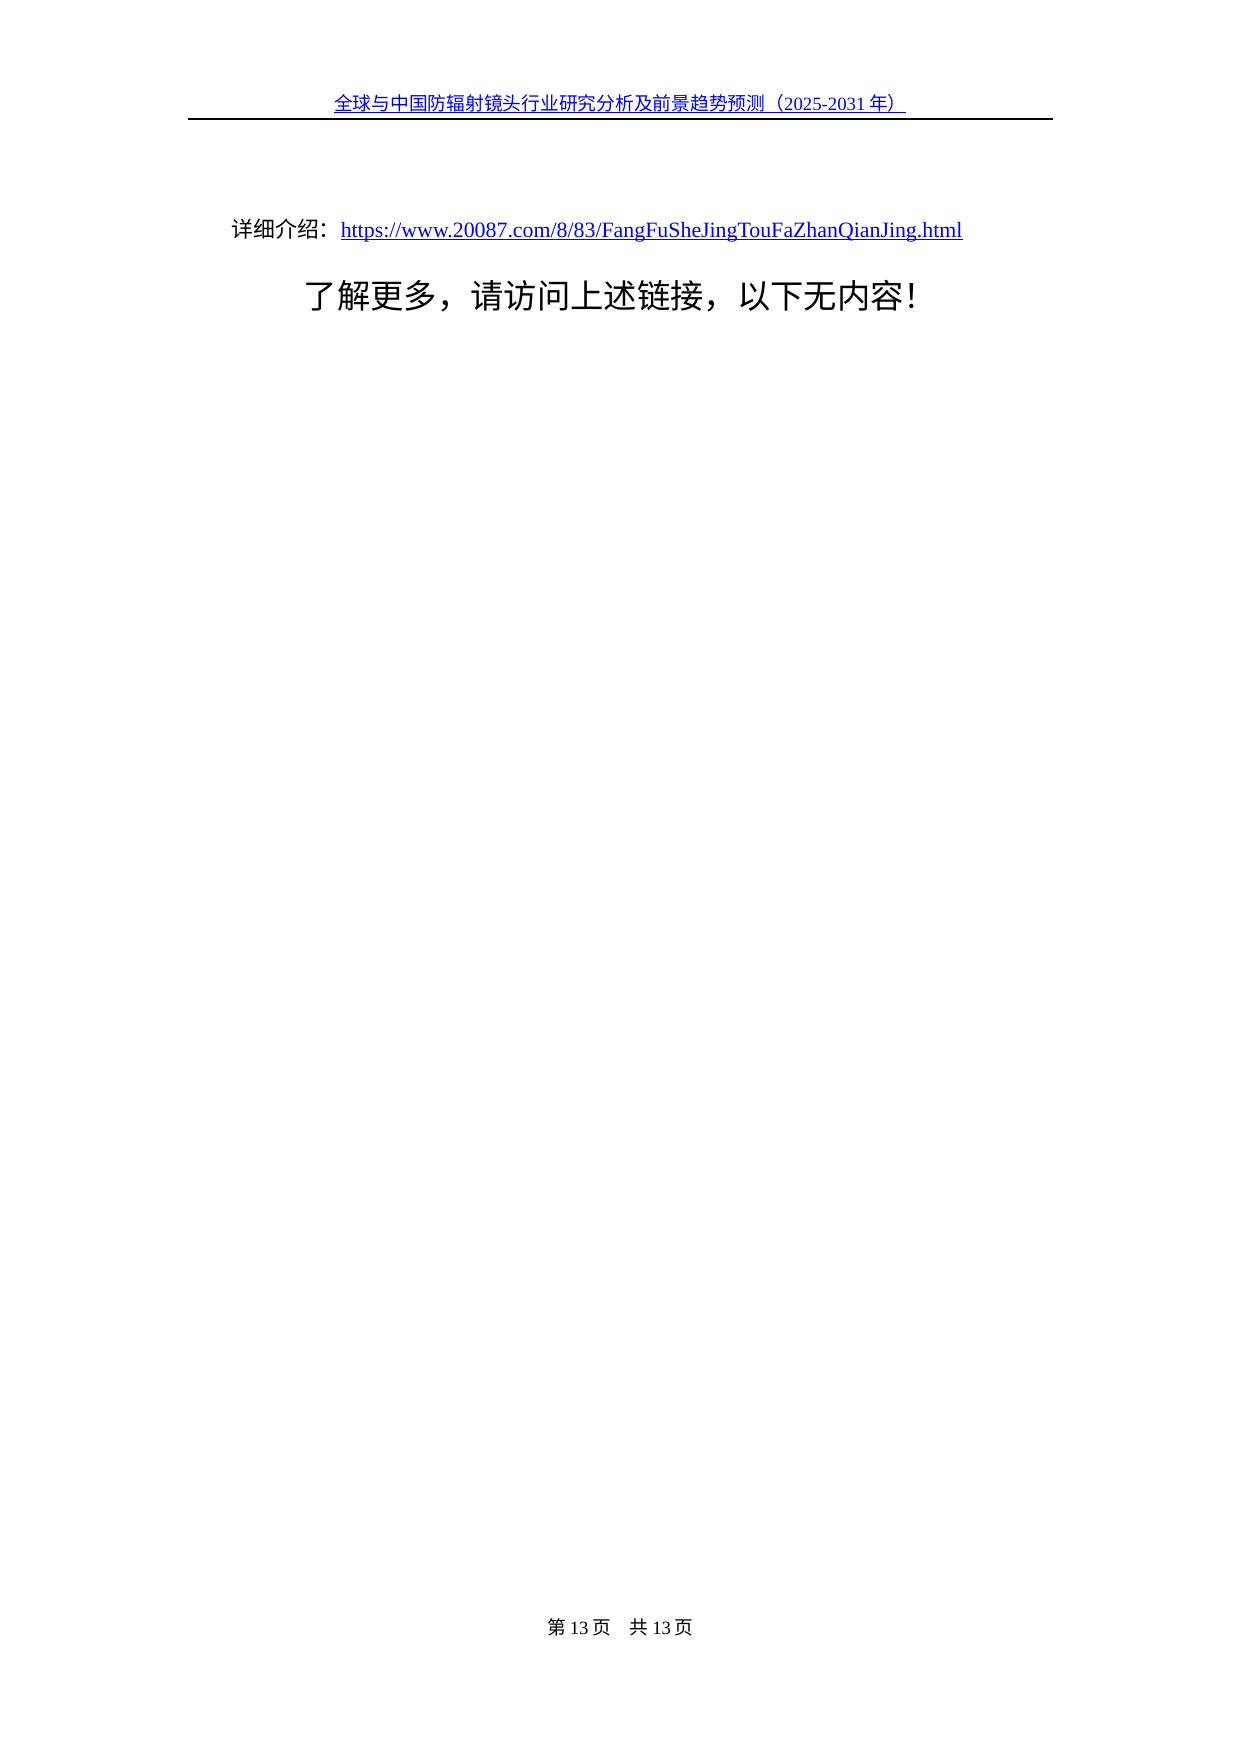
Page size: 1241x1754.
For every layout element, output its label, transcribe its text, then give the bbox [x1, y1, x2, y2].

title 了解更多，请访问上述链接，以下无内容！ [187, 262, 1053, 327]
text 详细介绍：https://www.20087.com/8/83/FangFuSheJingTouFaZhanQianJing.html [187, 212, 1053, 244]
